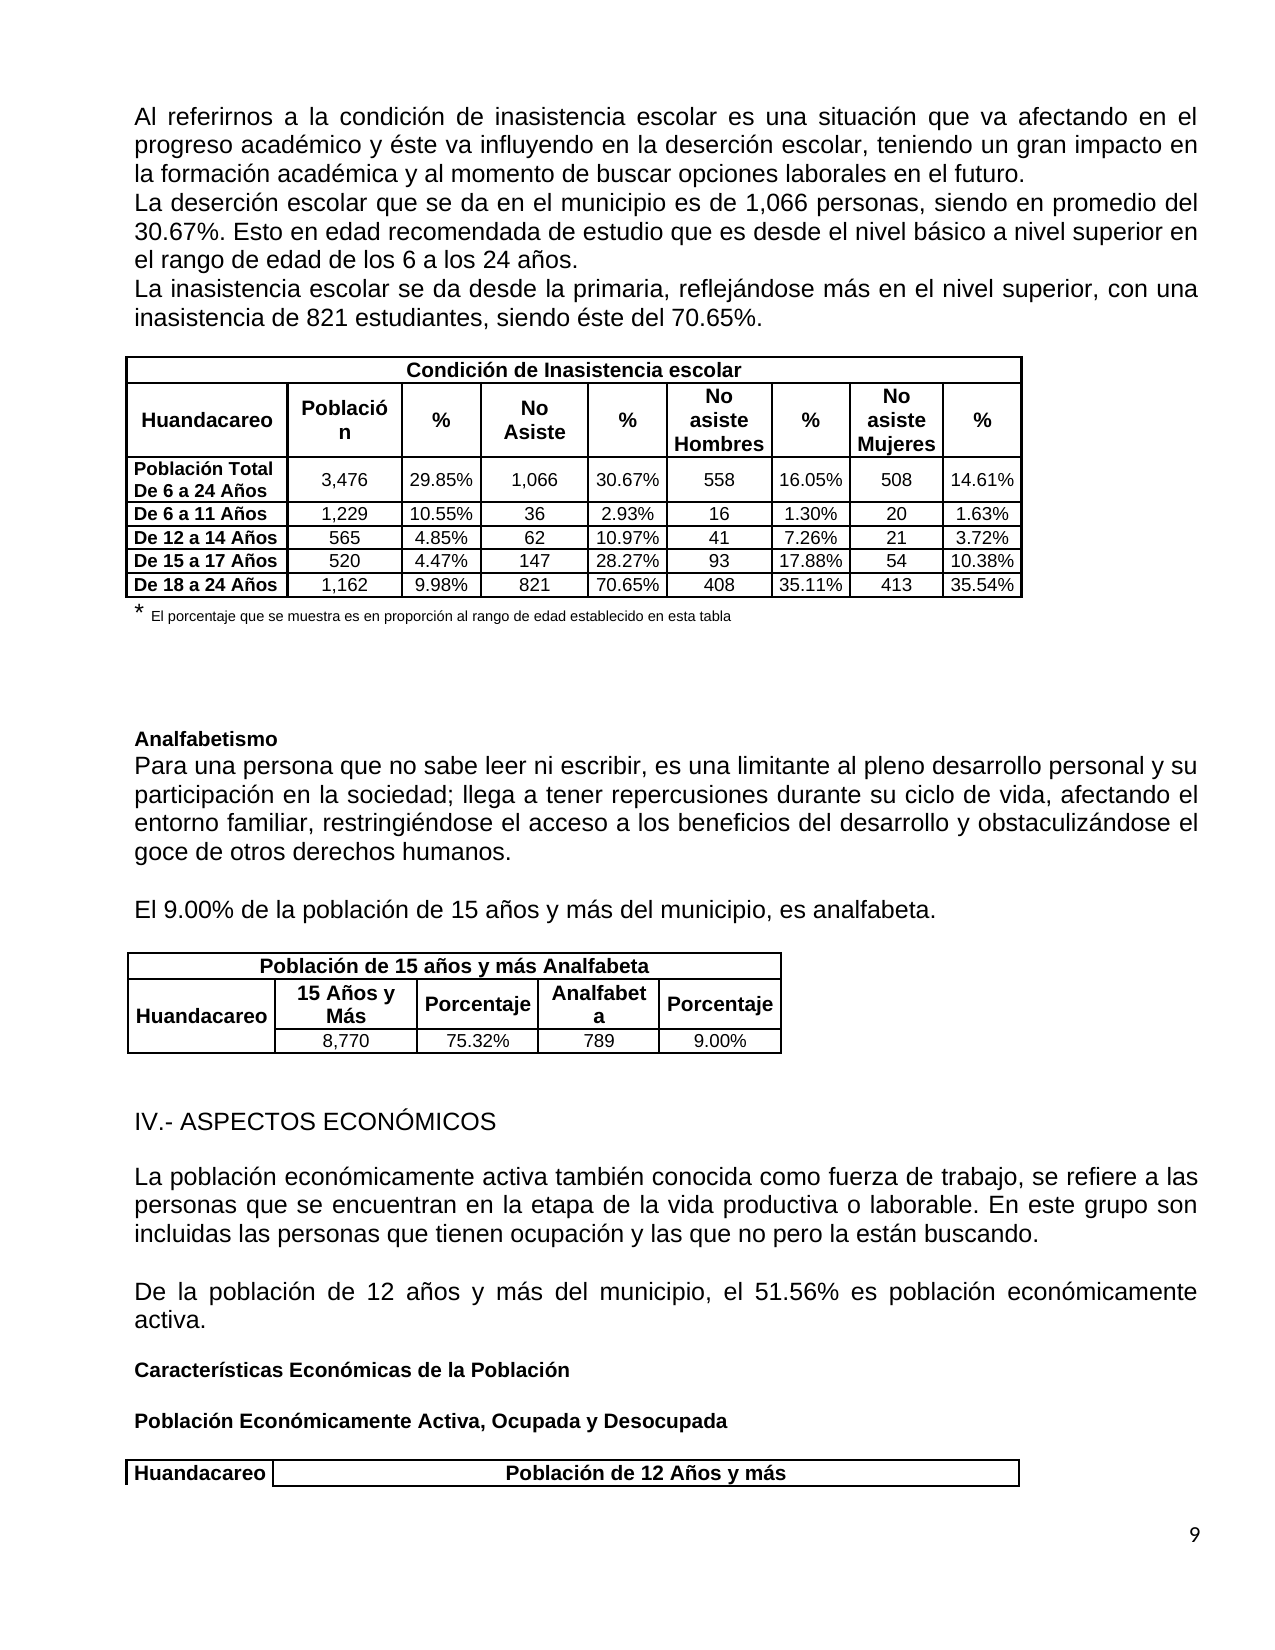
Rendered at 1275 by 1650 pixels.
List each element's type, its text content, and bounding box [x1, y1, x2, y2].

table_cell 93 [668, 550, 771, 572]
table_cell Huandacareo [128, 384, 286, 456]
table_cell No Asiste [482, 384, 587, 456]
text El 9.00% de la población de 15 años y más del municipio, es analfabeta. [134, 895, 1200, 923]
table_cell 36 [482, 503, 587, 524]
table_cell 28.27% [589, 550, 666, 572]
table_cell Huandacareo [129, 980, 274, 1052]
table_cell De 12 a 14 Años [128, 527, 286, 548]
table_cell 413 [851, 574, 942, 596]
text Analfabetismo [134, 727, 1200, 751]
table_cell Analfabeta [539, 980, 658, 1028]
table_cell Población Total De 6 a 24 Años [128, 458, 286, 501]
table_cell Porcentaje [418, 980, 537, 1028]
table_cell 62 [482, 527, 587, 548]
table_cell 1,162 [289, 574, 401, 596]
table_cell 10.38% [944, 550, 1020, 572]
table_cell 789 [539, 1030, 658, 1052]
table_cell 21 [851, 527, 942, 548]
table_cell No asiste Hombres [668, 384, 771, 456]
text IV.- ASPECTOS ECONÓMICOS [134, 1107, 1200, 1135]
table_cell 20 [851, 503, 942, 524]
text De la población de 12 años y más del municipio, el 51.56% es población económicamente activa. [134, 1277, 1200, 1334]
table_cell 35.54% [944, 574, 1020, 596]
table_cell 821 [482, 574, 587, 596]
table_cell De 18 a 24 Años [128, 574, 286, 596]
table_cell 16.05% [773, 458, 849, 501]
table_cell 4.85% [403, 527, 480, 548]
text Características Económicas de la Población [134, 1358, 1200, 1382]
table_cell 75.32% [418, 1030, 537, 1052]
table_cell 408 [668, 574, 771, 596]
table_cell 41 [668, 527, 771, 548]
text La inasistencia escolar se da desde la primaria, reflejándose más en el nivel superior, con una inasistencia de 821 estudiantes, siendo éste del 70.65%. [134, 274, 1200, 332]
table_cell 17.88% [773, 550, 849, 572]
table_cell 1.30% [773, 503, 849, 524]
table_cell No asiste Mujeres [851, 384, 942, 456]
table_cell % [944, 384, 1020, 456]
table_cell 8,770 [276, 1030, 416, 1052]
text Población Económicamente Activa, Ocupada y Desocupada [134, 1408, 1200, 1432]
table_cell 7.26% [773, 527, 849, 548]
table_cell 15 Años y Más [276, 980, 416, 1028]
table_cell 3.72% [944, 527, 1020, 548]
table_cell 558 [668, 458, 771, 501]
text Para una persona que no sabe leer ni escribir, es una limitante al pleno desarrollo personal y su participación en la sociedad; llega a tener repercusiones durante su ciclo de vida, afectando el entorno familiar, restringiéndose el acceso a los beneficios del desarrollo y obstaculizándose el goce de otros derechos humanos. [134, 751, 1200, 866]
text La deserción escolar que se da en el municipio es de 1,066 personas, siendo en promedio del 30.67%. Esto en edad recomendada de estudio que es desde el nivel básico a nivel superior en el rango de edad de los 6 a los 24 años. [134, 188, 1200, 274]
table_cell 54 [851, 550, 942, 572]
table_cell De 15 a 17 Años [128, 550, 286, 572]
table_cell 70.65% [589, 574, 666, 596]
table_cell 14.61% [944, 458, 1020, 501]
table_cell 10.97% [589, 527, 666, 548]
table_cell 565 [289, 527, 401, 548]
table_cell 1,066 [482, 458, 587, 501]
table_header Condición de Inasistencia escolar [128, 358, 1020, 382]
table_header Huandacareo [128, 1461, 272, 1485]
table_cell Población [289, 384, 401, 456]
text Al referirnos a la condición de inasistencia escolar es una situación que va afectando en el progreso académico y éste va influyendo en la deserción escolar, teniendo un gran impacto en la formación académica y al momento de buscar opciones laborales en el futuro. [134, 102, 1200, 188]
table_header Población de 12 Años y más [274, 1461, 1018, 1485]
table_cell 9.00% [660, 1030, 780, 1052]
table_cell % [589, 384, 666, 456]
table_cell 29.85% [403, 458, 480, 501]
table_cell 1,229 [289, 503, 401, 524]
table_cell 508 [851, 458, 942, 501]
table_cell 1.63% [944, 503, 1020, 524]
table_cell % [403, 384, 480, 456]
table_cell 30.67% [589, 458, 666, 501]
table_cell 4.47% [403, 550, 480, 572]
table_cell 2.93% [589, 503, 666, 524]
table_cell Porcentaje [660, 980, 780, 1028]
table_cell 147 [482, 550, 587, 572]
table_cell De 6 a 11 Años [128, 503, 286, 524]
table_cell 9.98% [403, 574, 480, 596]
table_cell 35.11% [773, 574, 849, 596]
text * El porcentaje que se muestra es en proporción al rango de edad establecido en esta tabla [134, 598, 1200, 626]
table_cell 3,476 [289, 458, 401, 501]
table_cell 10.55% [403, 503, 480, 524]
table_header Población de 15 años y más Analfabeta [129, 954, 780, 978]
table_cell 520 [289, 550, 401, 572]
text La población económicamente activa también conocida como fuerza de trabajo, se refiere a las personas que se encuentran en la etapa de la vida productiva o laborable. En este grupo son incluidas las personas que tienen ocupación y las que no pero la están buscando. [134, 1162, 1200, 1248]
table_cell % [773, 384, 849, 456]
table_cell 16 [668, 503, 771, 524]
